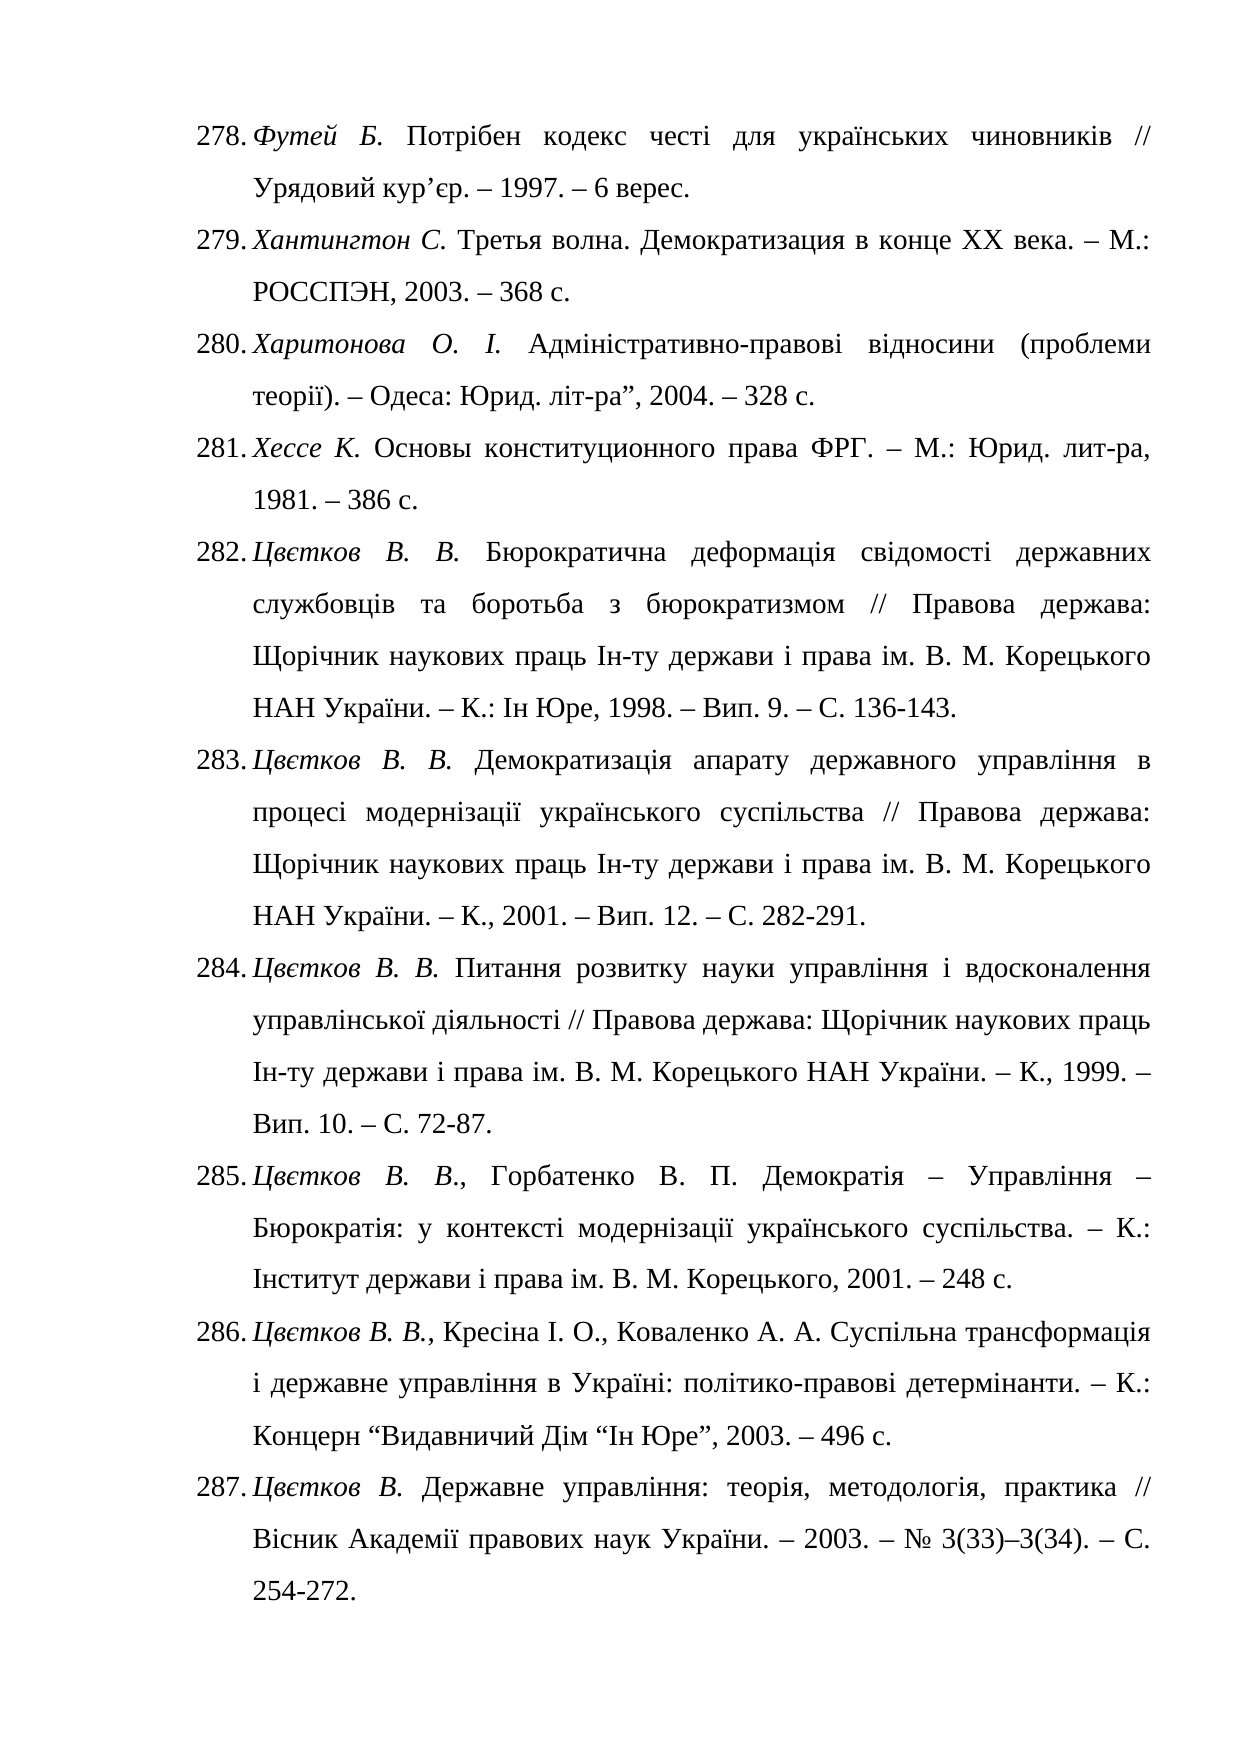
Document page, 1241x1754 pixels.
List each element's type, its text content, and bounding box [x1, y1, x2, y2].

list Футей Б. Потрібен кодекс честі для українських чиновників // Урядовий кур’єр. – 1997. – 6 верес. [196, 118, 1152, 204]
list Харитонова О. І. Адміністративно-правові відносини (проблеми теорії). – Одеса: Юрид. літ-ра”, 2004. – 328 с. [196, 326, 1152, 412]
list Хантингтон С. Третья волна. Демократизация в конце ХХ века. – М.: РОССПЭН, 2003. – 368 с. [196, 222, 1152, 308]
list Цвєтков В. В. Демократизація апарату державного управління в процесі модернізації українського суспільства // Правова держава: Щорічник наукових праць Ін-ту держави і права ім. В. М. Корецького НАН України. – К., 2001. – Вип. 12. – С. 282-291. [196, 742, 1152, 931]
list Цвєтков В. В., Кресіна І. О., Коваленко А. А. Суспільна трансформація і державне управління в Україні: політико-правові детермінанти. – К.: Концерн “Видавничий Дім “Ін Юре”, 2003. – 496 с. [196, 1314, 1152, 1451]
list Хессе К. Основы конституционного права ФРГ. – М.: Юрид. лит-ра, 1981. – 386 с. [196, 430, 1152, 516]
list Цвєтков В. В., Горбатенко В. П. Демократія – Управління – Бюрократія: у контексті модернізації українського суспільства. – К.: Інститут держави і права ім. В. М. Корецького, 2001. – 248 с. [196, 1158, 1152, 1295]
list Цвєтков В. Державне управління: теорія, методологія, практика // Вісник Академії правових наук України. – 2003. – № 3(33)–3(34). – С. 254-272. [196, 1469, 1152, 1607]
list Цвєтков В. В. Бюрократична деформація свідомості державних службовців та боротьба з бюрократизмом // Правова держава: Щорічник наукових праць Ін-ту держави і права ім. В. М. Корецького НАН України. – К.: Ін Юре, 1998. – Вип. 9. – С. 136-143. [196, 534, 1152, 723]
list Цвєтков В. В. Питання розвитку науки управління і вдосконалення управлінської діяльності // Правова держава: Щорічник наукових праць Ін-ту держави і права ім. В. М. Корецького НАН України. – К., 1999. – Вип. 10. – С. 72-87. [196, 950, 1152, 1139]
